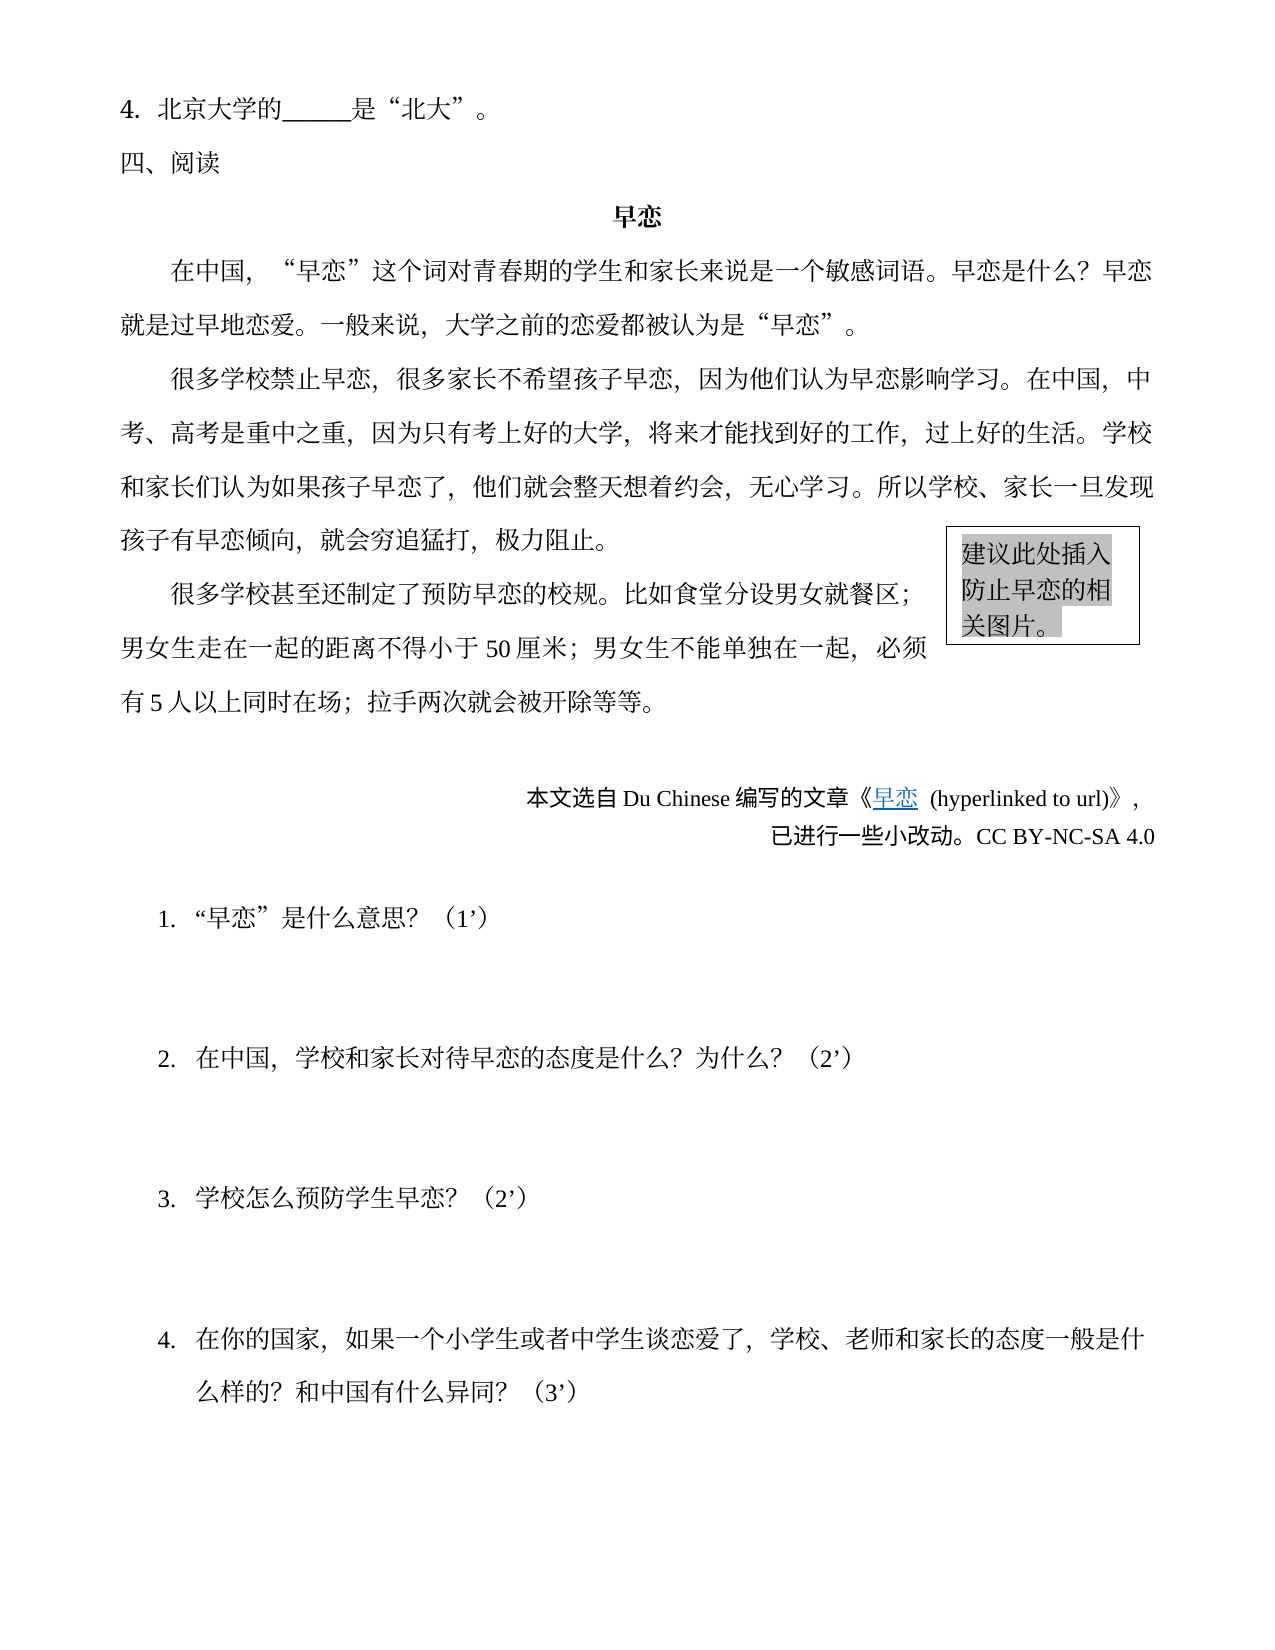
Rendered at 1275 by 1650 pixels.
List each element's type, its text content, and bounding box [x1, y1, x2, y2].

list 在中国，学校和家长对待早恋的态度是什么？为什么？（2’） [157, 1039, 1155, 1075]
text 四、阅读 [120, 144, 1155, 180]
list “早恋”是什么意思？（1’） [157, 899, 1155, 935]
text 很多学校甚至还制定了预防早恋的校规。比如食堂分设男女就餐区；男女生走在一起的距离不得小于50厘米；男女生不能单独在一起，必须有5人以上同时在场；拉手两次就会被开除等等。 [120, 575, 1155, 718]
list 北京大学的______是“北大”。 [120, 90, 1155, 126]
list 在你的国家，如果一个小学生或者中学生谈恋爱了，学校、老师和家长的态度一般是什么样的？和中国有什么异同？（3’） [157, 1319, 1155, 1409]
text 在中国，“早恋”这个词对青春期的学生和家长来说是一个敏感词语。早恋是什么？早恋就是过早地恋爱。一般来说，大学之前的恋爱都被认为是“早恋”。 [120, 252, 1155, 342]
list 学校怎么预防学生早恋？（2’） [157, 1179, 1155, 1215]
text 已进行一些小改动。CC BY-NC-SA 4.0 [120, 818, 1155, 851]
text 很多学校禁止早恋，很多家长不希望孩子早恋，因为他们认为早恋影响学习。在中国，中考、高考是重中之重，因为只有考上好的大学，将来才能找到好的工作，过上好的生活。学校和家长们认为如果孩子早恋了，他们就会整天想着约会，无心学习。所以学校、家长一旦发现孩子有早恋倾向，就会穷追猛打，极力阻止。 [120, 359, 1155, 557]
text 本文选自Du Chinese编写的文章《早恋 (hyperlinked to url)》， [120, 779, 1155, 813]
text 早恋 [120, 198, 1155, 234]
